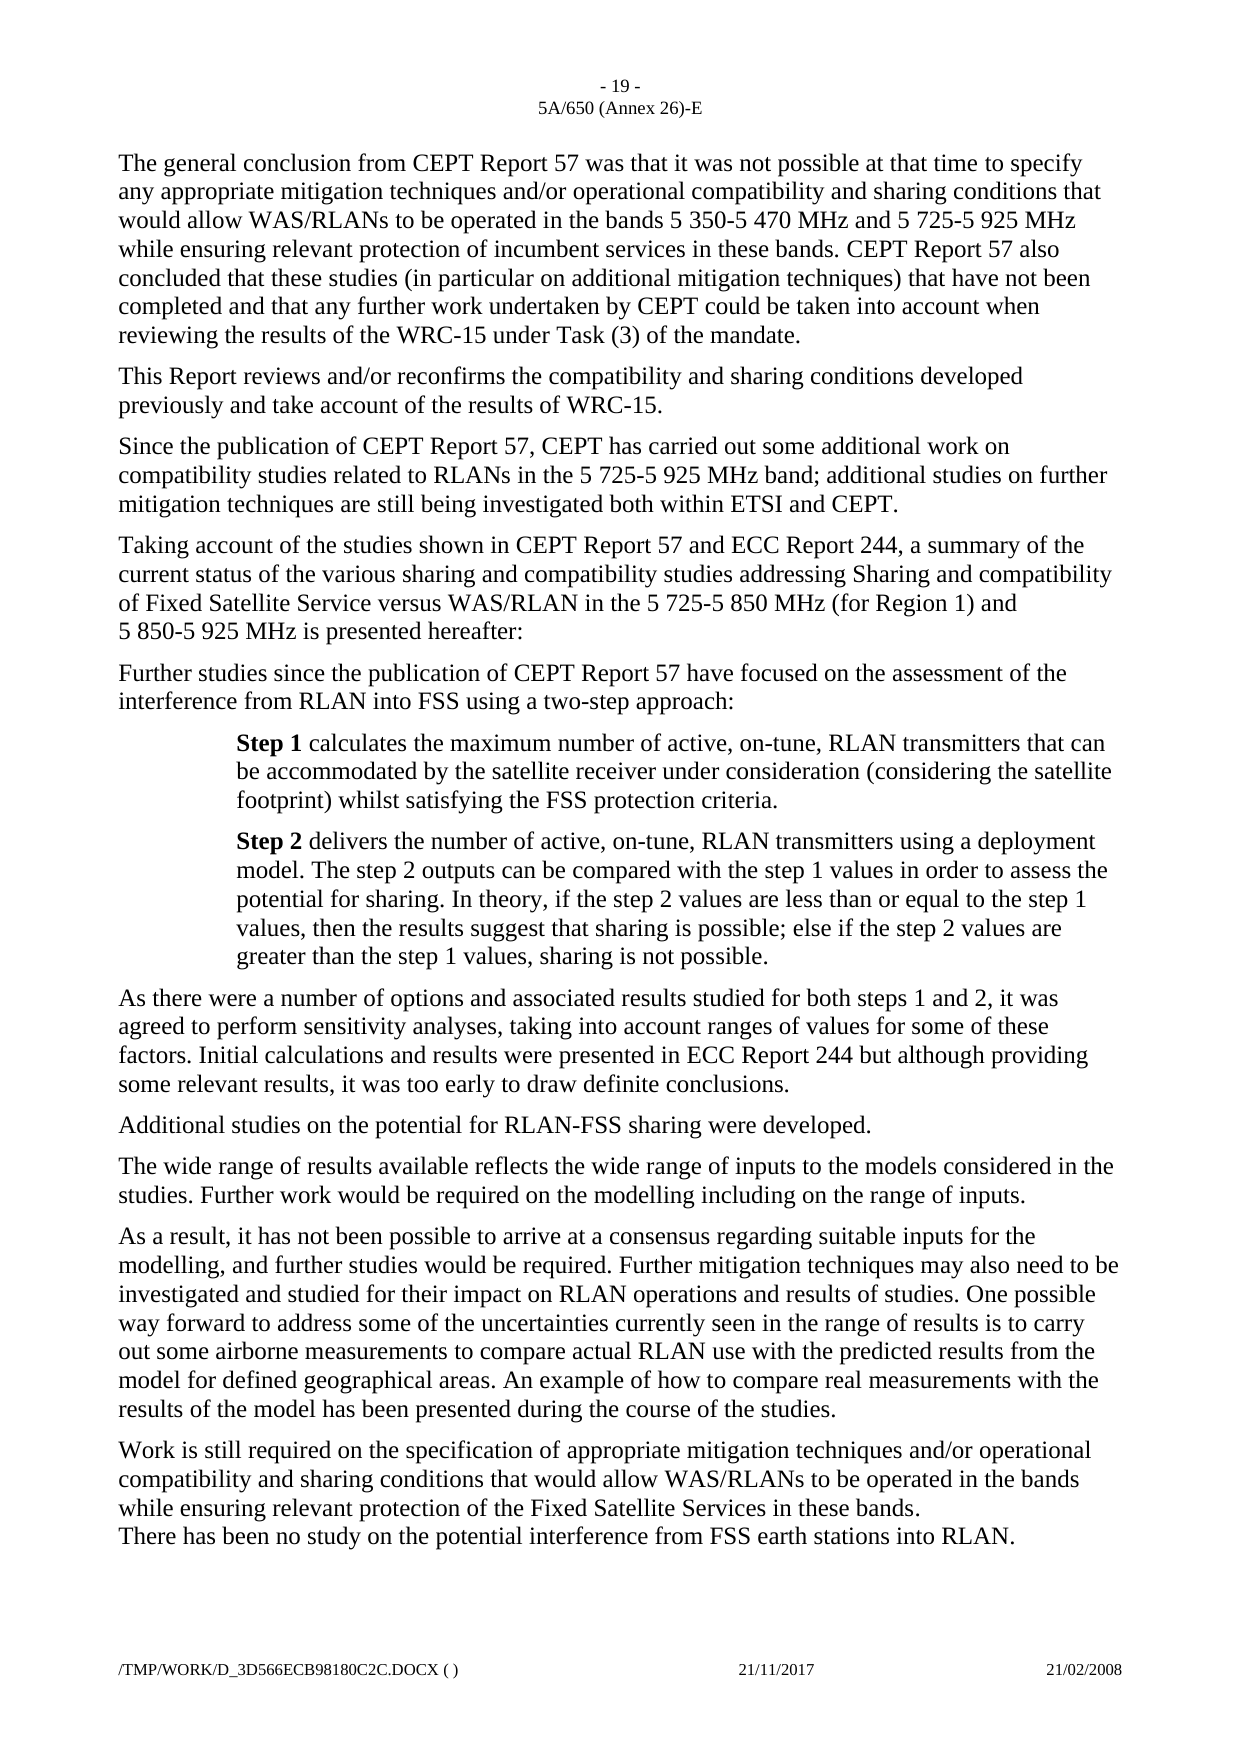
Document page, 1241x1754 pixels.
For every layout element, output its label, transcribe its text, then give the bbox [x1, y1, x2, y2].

text Step 1 calculates the maximum number of active, on-tune, RLAN transmitters that can be accommodated by the satellite receiver under consideration (considering the satellite footprint) whilst satisfying the FSS protection criteria. [118, 728, 1122, 814]
text As a result, it has not been possible to arrive at a consensus regarding suitable inputs for the modelling, and further studies would be required. Further mitigation techniques may also need to be investigated and studied for their impact on RLAN operations and results of studies. One possible way forward to address some of the uncertainties currently seen in the range of results is to carry out some airborne measurements to compare actual RLAN use with the predicted results from the model for defined geographical areas. An example of how to compare real measurements with the results of the model has been presented during the course of the studies. [118, 1221, 1122, 1423]
text Further studies since the publication of CEPT Report 57 have focused on the assessment of the interference from RLAN into FSS using a two-step approach: [118, 658, 1122, 715]
text The wide range of results available reflects the wide range of inputs to the models considered in the studies. Further work would be required on the modelling including on the range of inputs. [118, 1151, 1122, 1209]
text As there were a number of options and associated results studied for both steps 1 and 2, it was agreed to perform sensitivity analyses, taking into account ranges of values for some of these factors. Initial calculations and results were presented in ECC Report 244 but although providing some relevant results, it was too early to draw definite conclusions. [118, 983, 1122, 1098]
text Since the publication of CEPT Report 57, CEPT has carried out some additional work on compatibility studies related to RLANs in the 5 725-5 925 MHz band; additional studies on further mitigation techniques are still being investigated both within ETSI and CEPT. [118, 431, 1122, 518]
text Taking account of the studies shown in CEPT Report 57 and ECC Report 244, a summary of the current status of the various sharing and compatibility studies addressing Sharing and compatibility of Fixed Satellite Service versus WAS/RLAN in the 5 725-5 850 MHz (for Region 1) and 5 850-5 925 MHz is presented hereafter: [118, 530, 1122, 645]
text This Report reviews and/or reconfirms the compatibility and sharing conditions developed previously and take account of the results of WRC-15. [118, 361, 1122, 419]
text The general conclusion from CEPT Report 57 was that it was not possible at that time to specify any appropriate mitigation techniques and/or operational compatibility and sharing conditions that would allow WAS/RLANs to be operated in the bands 5 350-5 470 MHz and 5 725-5 925 MHz while ensuring relevant protection of incumbent services in these bands. CEPT Report 57 also concluded that these studies (in particular on additional mitigation techniques) that have not been completed and that any further work undertaken by CEPT could be taken into account when reviewing the results of the WRC-15 under Task (3) of the mandate. [118, 148, 1122, 349]
text Work is still required on the specification of appropriate mitigation techniques and/or operational compatibility and sharing conditions that would allow WAS/RLANs to be operated in the bands while ensuring relevant protection of the Fixed Satellite Services in these bands. [118, 1435, 1122, 1521]
text Additional studies on the potential for RLAN-FSS sharing were developed. [118, 1110, 1122, 1139]
text Step 2 delivers the number of active, on-tune, RLAN transmitters using a deployment model. The step 2 outputs can be compared with the step 1 values in order to assess the potential for sharing. In theory, if the step 2 values are less than or equal to the step 1 values, then the results suggest that sharing is possible; else if the step 2 values are greater than the step 1 values, sharing is not possible. [118, 826, 1122, 970]
text There has been no study on the potential interference from FSS earth stations into RLAN. [118, 1521, 1122, 1550]
